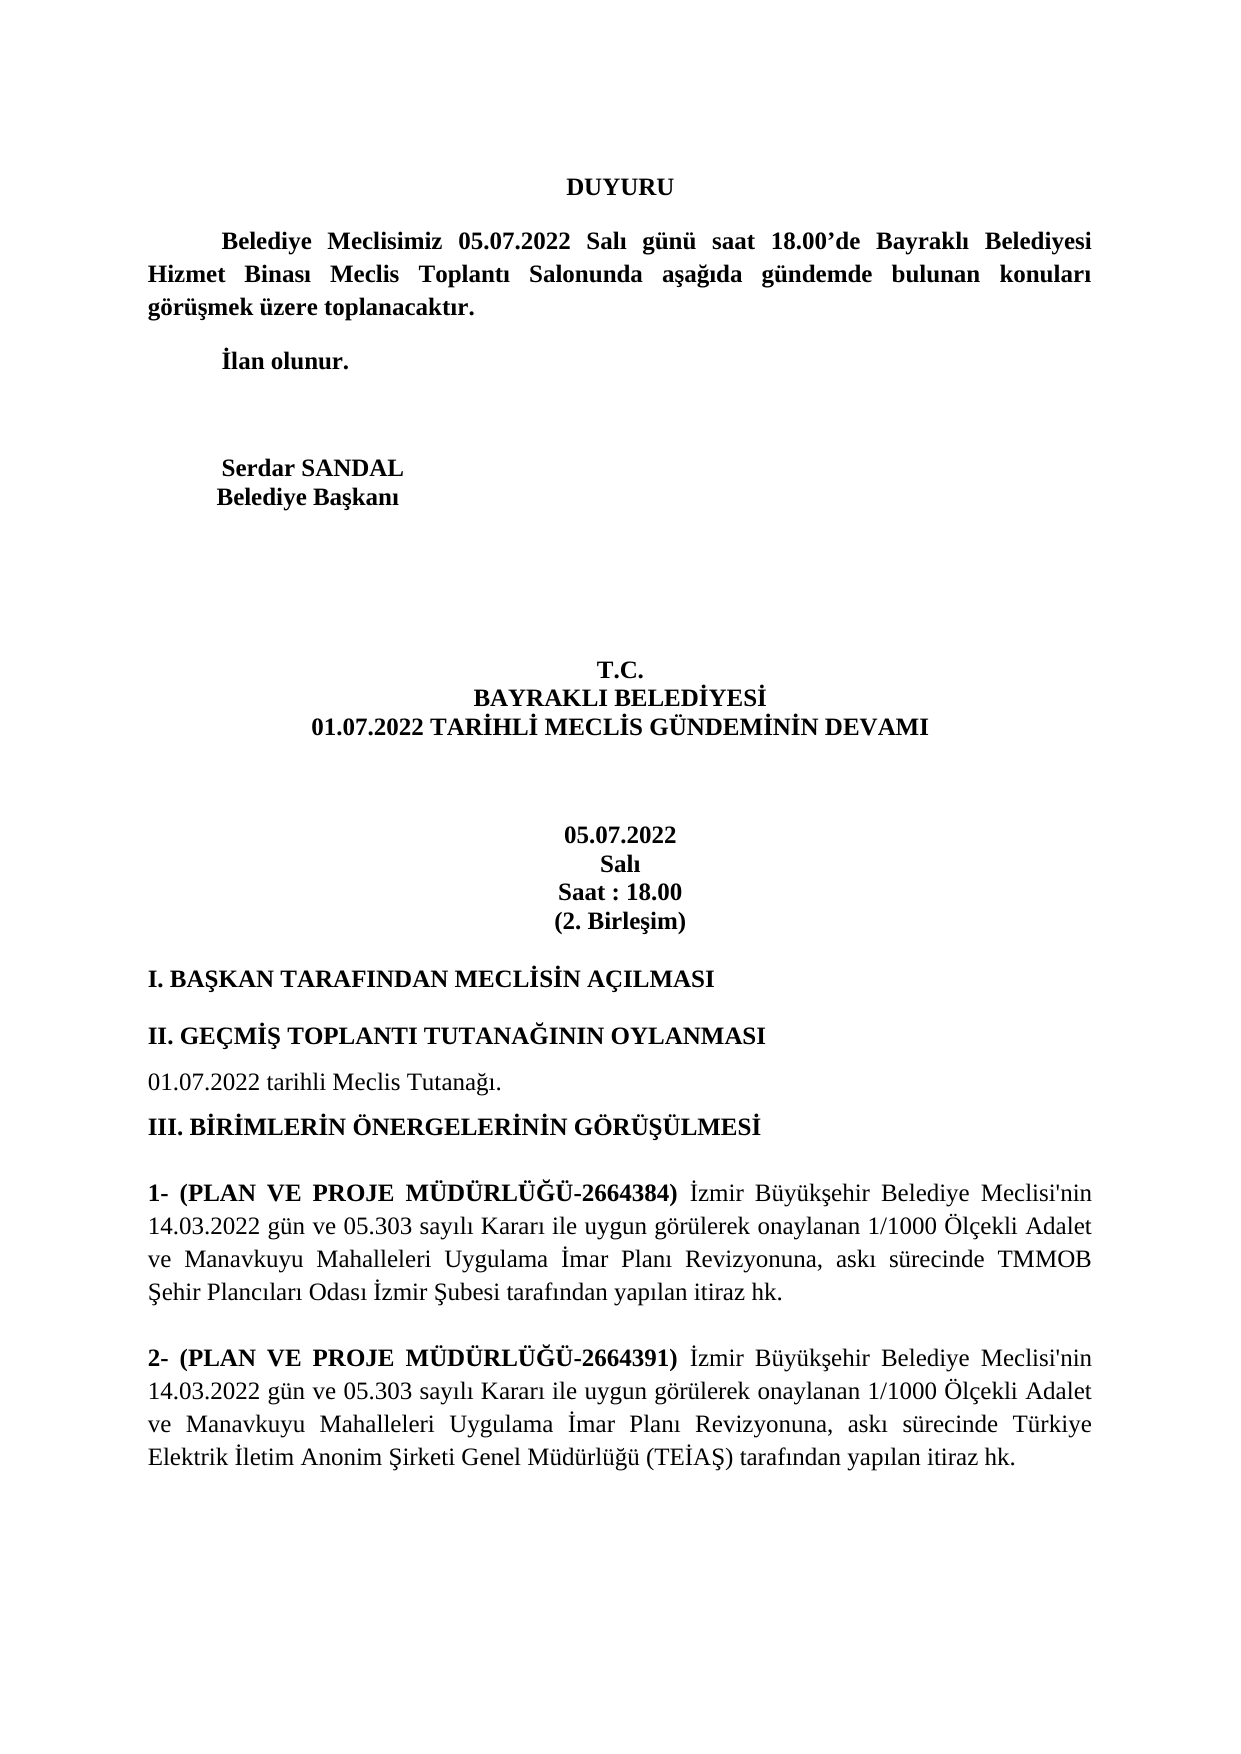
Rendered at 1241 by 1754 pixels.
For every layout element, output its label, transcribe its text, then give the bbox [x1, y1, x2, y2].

text 05.07.2022 [148, 820, 1092, 849]
text BAYRAKLI BELEDİYESİ [148, 683, 1092, 712]
text T.C. [148, 655, 1092, 683]
text İlan olunur. [148, 346, 1092, 374]
text Belediye Başkanı [148, 482, 1092, 511]
text III. BİRİMLERİN ÖNERGELERİNİN GÖRÜŞÜLMESİ [148, 1112, 1092, 1141]
text 01.07.2022 TARİHLİ MECLİS GÜNDEMİNİN DEVAMI [148, 712, 1092, 741]
text II. GEÇMİŞ TOPLANTI TUTANAĞININ OYLANMASI [148, 1021, 1092, 1050]
text 2- (PLAN VE PROJE MÜDÜRLÜĞÜ-2664391) İzmir Büyükşehir Belediye Meclisi'nin 14.03.2022 gün ve 05.303 sayılı Kararı ile uygun görülerek onaylanan 1/1000 Ölçekli Adalet ve Manavkuyu Mahalleleri Uygulama İmar Planı Revizyonuna, askı sürecinde Türkiye Elektrik İletim Anonim Şirketi Genel Müdürlüğü (TEİAŞ) tarafından yapılan itiraz hk. [148, 1343, 1092, 1471]
text DUYURU [148, 172, 1092, 201]
text 1- (PLAN VE PROJE MÜDÜRLÜĞÜ-2664384) İzmir Büyükşehir Belediye Meclisi'nin 14.03.2022 gün ve 05.303 sayılı Kararı ile uygun görülerek onaylanan 1/1000 Ölçekli Adalet ve Manavkuyu Mahalleleri Uygulama İmar Planı Revizyonuna, askı sürecinde TMMOB Şehir Plancıları Odası İzmir Şubesi tarafından yapılan itiraz hk. [148, 1178, 1092, 1306]
text (2. Birleşim) [148, 906, 1092, 935]
text I. BAŞKAN TARAFINDAN MECLİSİN AÇILMASI [148, 964, 1092, 992]
text Serdar SANDAL [148, 453, 1092, 482]
text Belediye Meclisimiz 05.07.2022 Salı günü saat 18.00’de Bayraklı Belediyesi Hizmet Binası Meclis Toplantı Salonunda aşağıda gündemde bulunan konuları görüşmek üzere toplanacaktır. [148, 226, 1092, 321]
text Salı [148, 849, 1092, 877]
text 01.07.2022 tarihli Meclis Tutanağı. [148, 1067, 1092, 1095]
text Saat : 18.00 [148, 877, 1092, 906]
